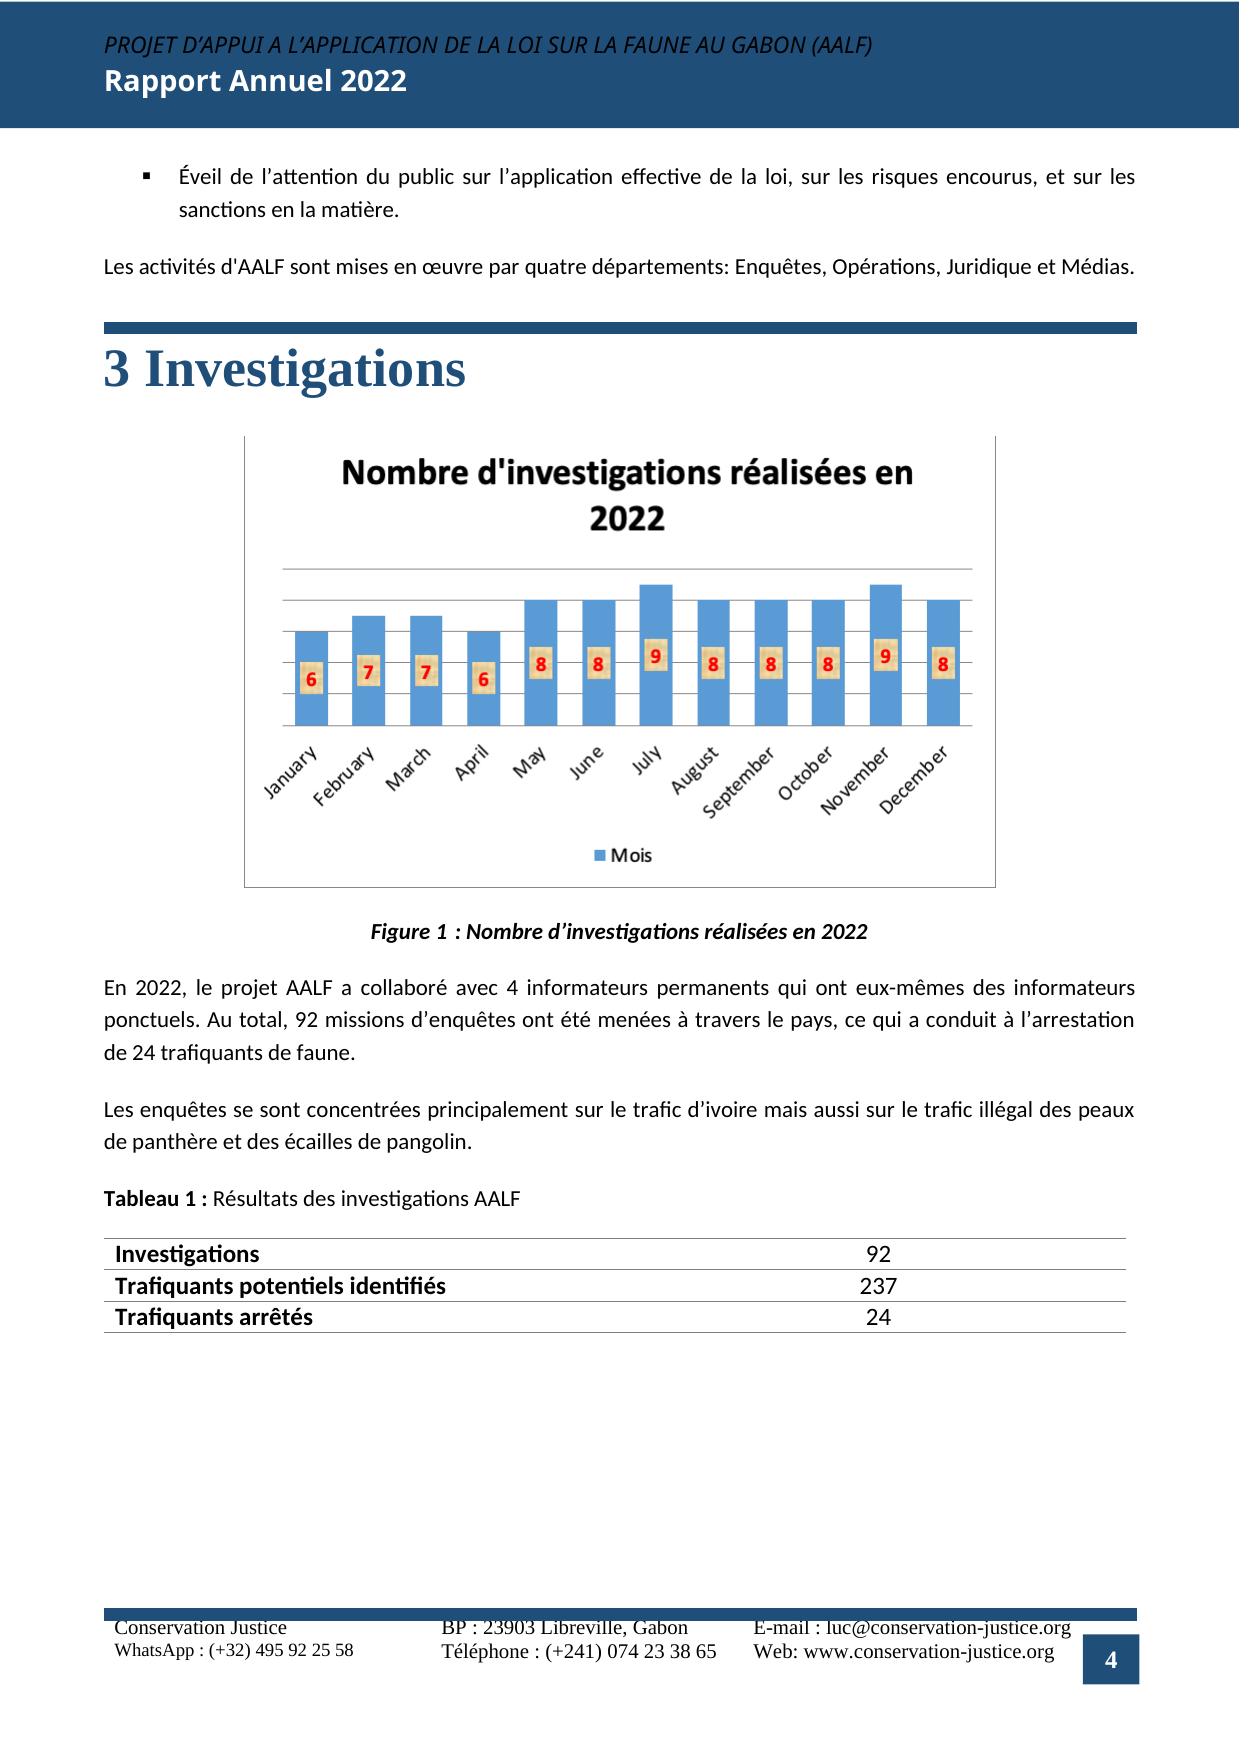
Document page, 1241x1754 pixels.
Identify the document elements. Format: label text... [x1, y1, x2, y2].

text En 2022, le projet AALF a collaboré avec 4 informateurs permanents qui ont eux-mêmes des informateurs ponctuels. Au total, 92 missions d’enquêtes ont été menées à travers le pays, ce qui a conduit à l’arrestation de 24 trafiquants de faune. [103, 973, 1137, 1066]
table_cell 237 [631, 1270, 1126, 1301]
table_header Investigations [104, 1239, 631, 1269]
subtitle 3 Investigations [103, 323, 1137, 398]
list Éveil de l’attention du public sur l’application effective de la loi, sur les risques encourus, et sur les sanctions en la matière. [141, 162, 1137, 223]
text Les activités d'AALF sont mises en œuvre par quatre départements: Enquêtes, Opérations, Juridique et Médias. [103, 252, 1137, 280]
text Les enquêtes se sont concentrées principalement sur le trafic d’ivoire mais aussi sur le trafic illégal des peaux de panthère et des écailles de pangolin. [103, 1095, 1137, 1155]
table_cell Trafiquants potentiels identifiés [104, 1270, 631, 1301]
picture [244, 436, 997, 889]
text Figure 1 : Nombre d’investigations réalisées en 2022 [103, 917, 1137, 945]
table_cell 24 [631, 1302, 1126, 1332]
text Tableau 1 : Résultats des investigations AALF [103, 1184, 1137, 1212]
table_cell Trafiquants arrêtés [104, 1302, 631, 1332]
table_header 92 [631, 1239, 1126, 1269]
